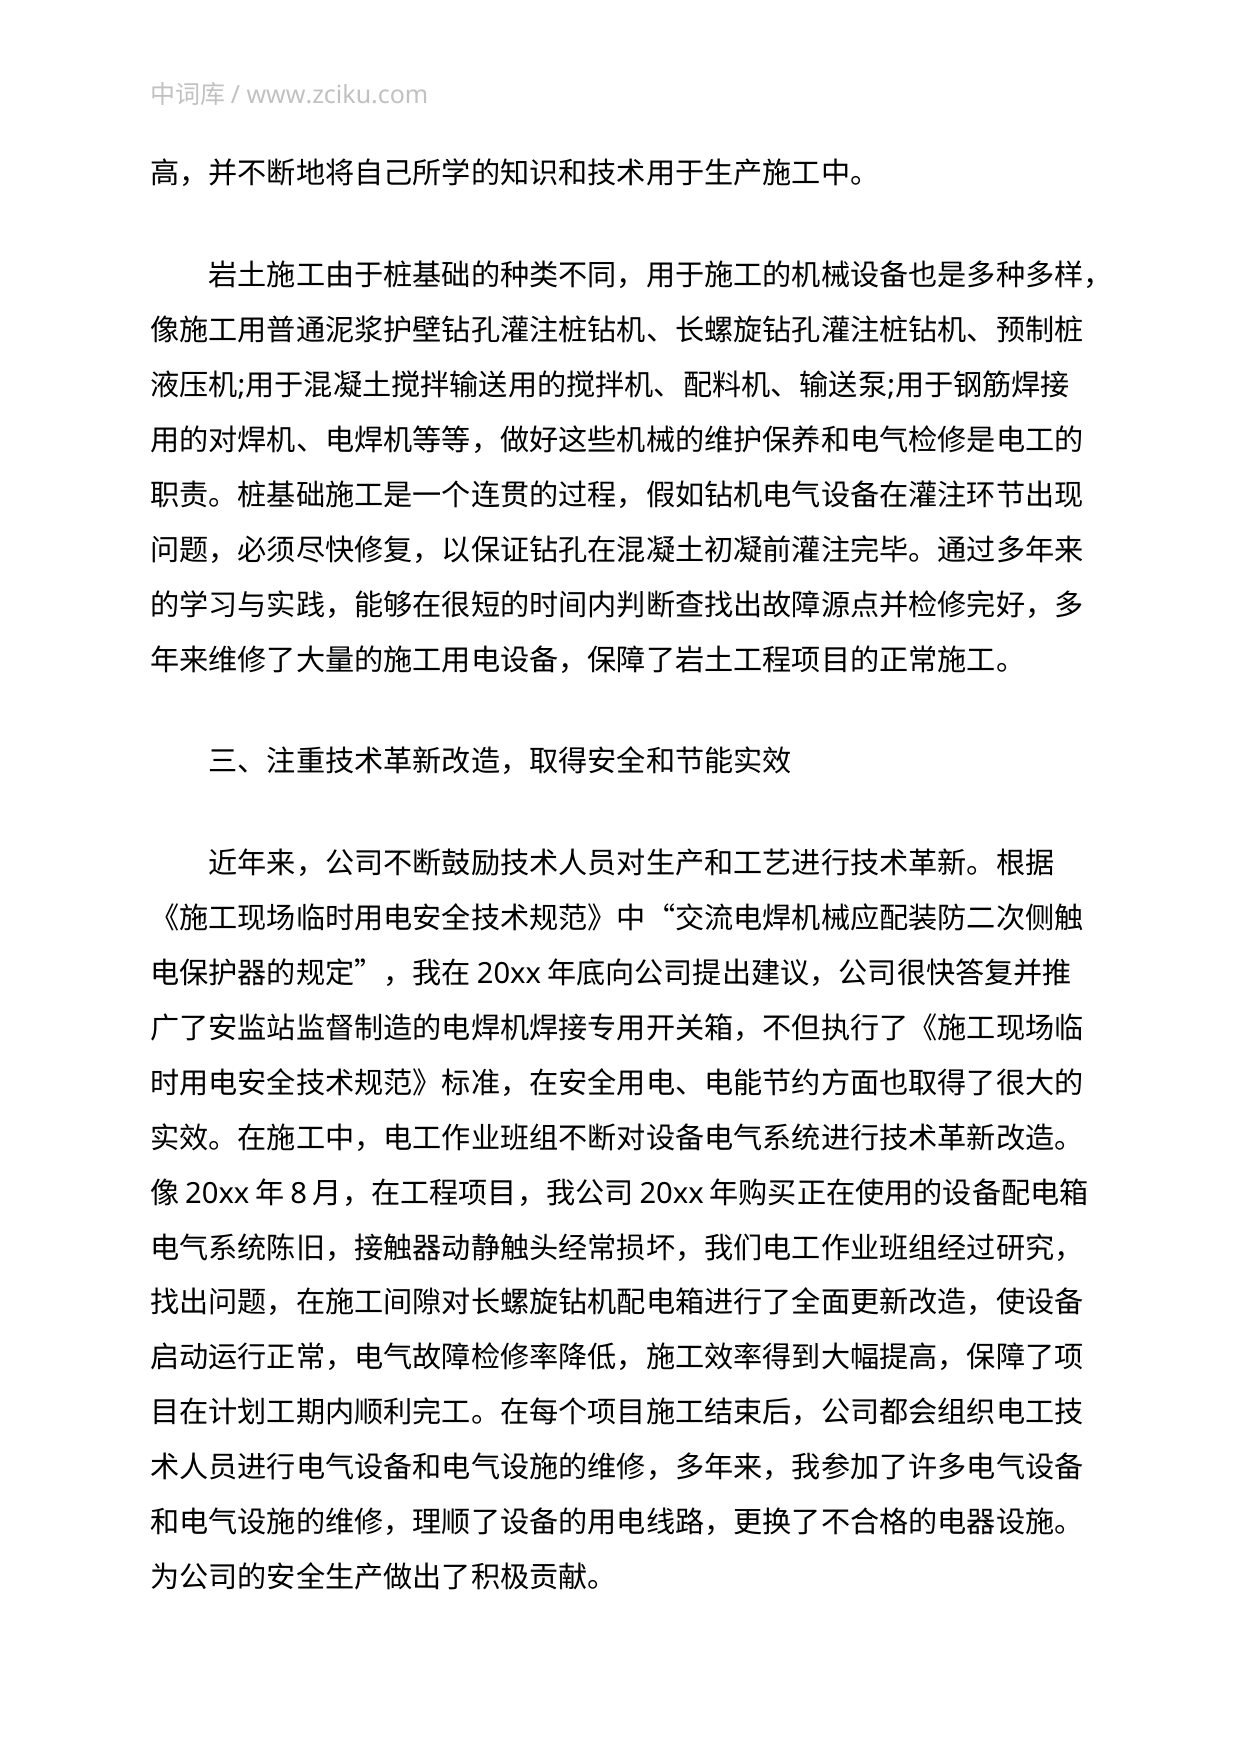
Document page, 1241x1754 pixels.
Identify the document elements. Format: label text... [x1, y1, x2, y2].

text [150, 150, 1090, 192]
text 三、注重技术革新改造，取得安全和节能实效 [150, 738, 1090, 780]
text 近年来，公司不断鼓励技术人员对生产和工艺进行技术革新。根据《施工现场临时用电安全技术规范》中“交流电焊机械应配装防二次侧触电保护器的规定”，我在20xx年底向公司提出建议，公司很快答复并推广了安监站监督制造的电焊机焊接专用开关箱，不但执行了《施工现场临时用电安全技术规范》标准，在安全用电、电能节约方面也取得了很大的实效。在施工中，电工作业班组不断对设备电气系统进行技术革新改造。像20xx年8月，在工程项目，我公司20xx年购买正在使用的设备配电箱电气系统陈旧，接触器动静触头经常损坏，我们电工作业班组经过研究，找出问题，在施工间隙对长螺旋钻机配电箱进行了全面更新改造，使设备启动运行正常，电气故障检修率降低，施工效率得到大幅提高，保障了项目在计划工期内顺利完工。在每个项目施工结束后，公司都会组织电工技术人员进行电气设备和电气设施的维修，多年来，我参加了许多电气设备和电气设施的维修，理顺了设备的用电线路，更换了不合格的电器设施。为公司的安全生产做出了积极贡献。 [150, 840, 1090, 1596]
text 岩土施工由于桩基础的种类不同，用于施工的机械设备也是多种多样，像施工用普通泥浆护壁钻孔灌注桩钻机、长螺旋钻孔灌注桩钻机、预制桩液压机;用于混凝土搅拌输送用的搅拌机、配料机、输送泵;用于钢筋焊接用的对焊机、电焊机等等，做好这些机械的维护保养和电气检修是电工的职责。桩基础施工是一个连贯的过程，假如钻机电气设备在灌注环节出现问题，必须尽快修复，以保证钻孔在混凝土初凝前灌注完毕。通过多年来的学习与实践，能够在很短的时间内判断查找出故障源点并检修完好，多年来维修了大量的施工用电设备，保障了岩土工程项目的正常施工。 [150, 252, 1090, 678]
